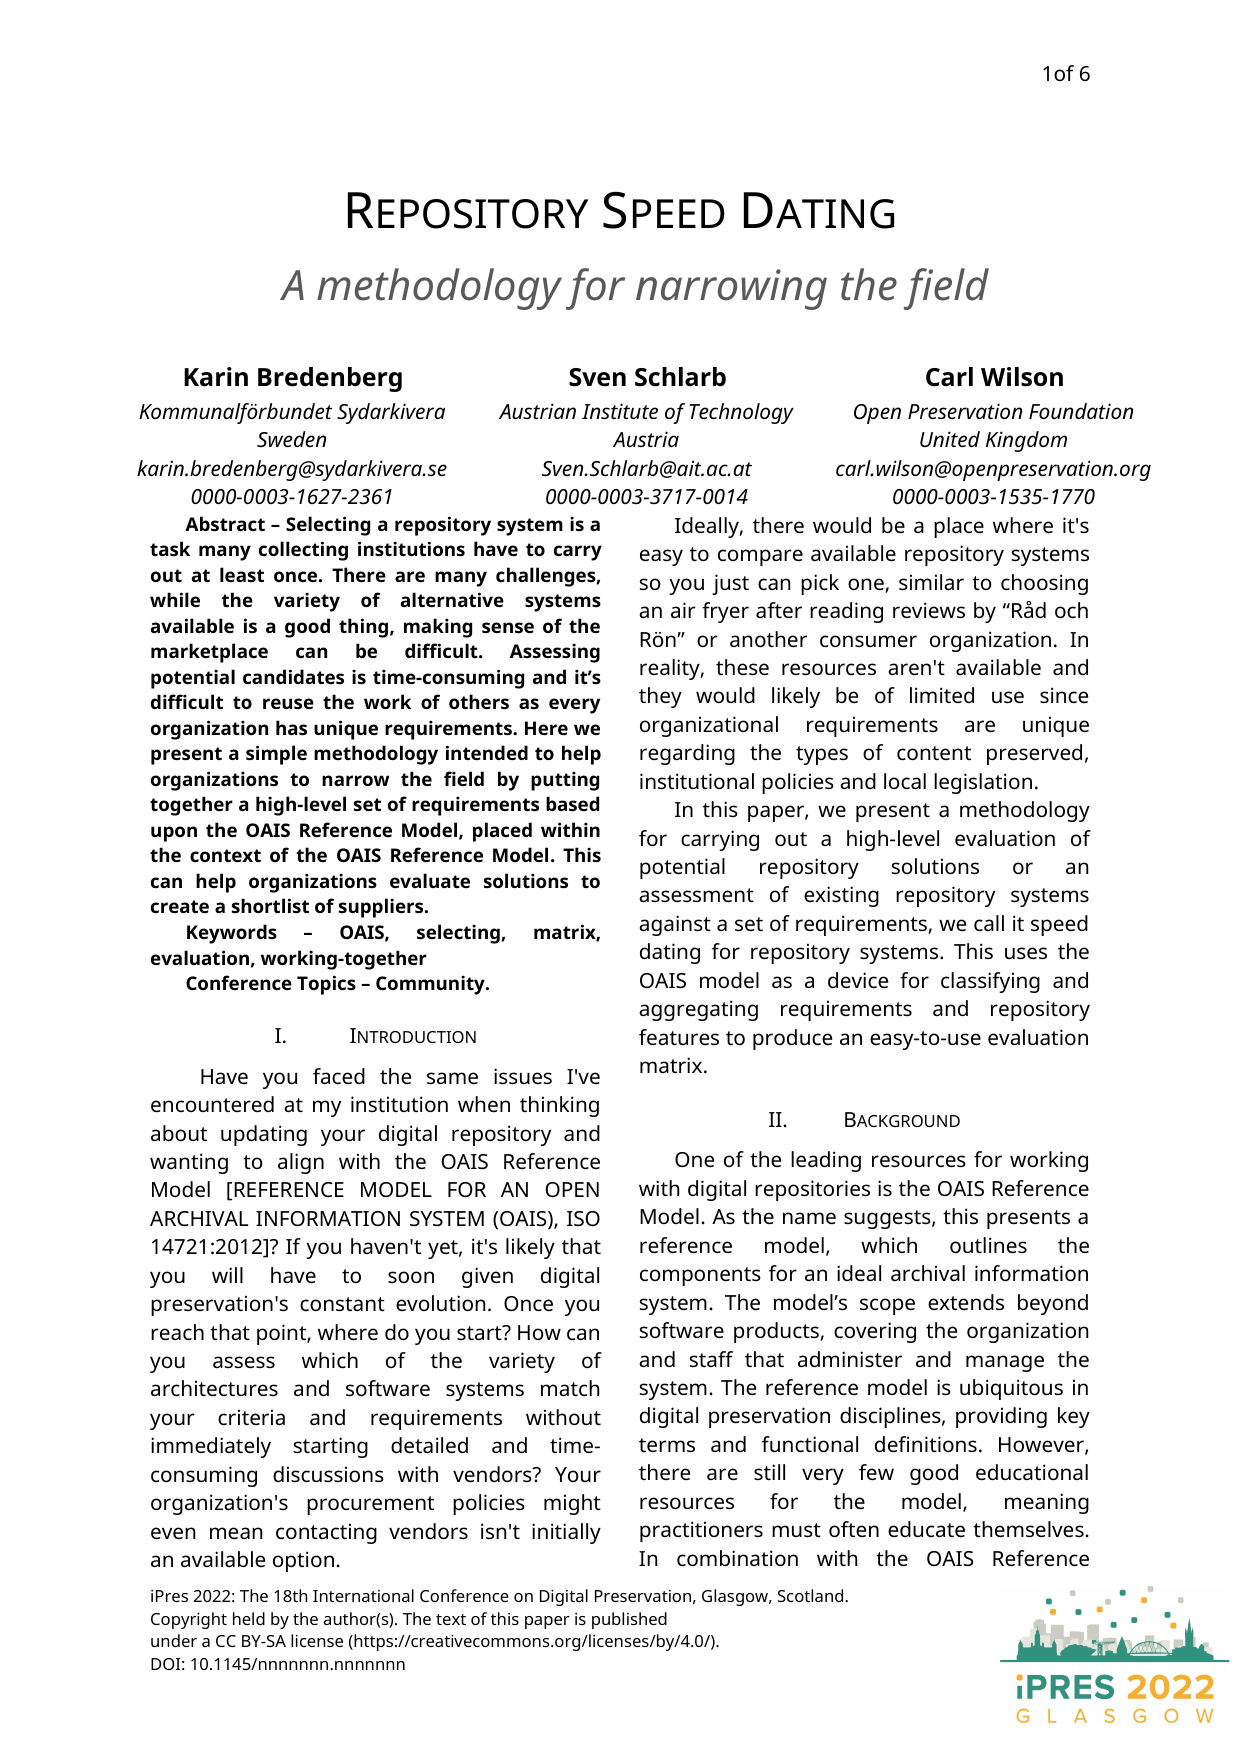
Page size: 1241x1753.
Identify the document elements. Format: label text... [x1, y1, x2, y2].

subtitle Background [639, 1105, 1090, 1133]
table_header Karin Bredenberg [91, 360, 460, 397]
text Have you faced the same issues I've encountered at my institution when thinking about updating your digital repository and wanting to align with the OAIS Reference Model [REFERENCE MODEL FOR AN OPEN ARCHIVAL INFORMATION SYSTEM (OAIS), ISO 14721:2012]? If you haven't yet, it's likely that you will have to soon given digital preservation's constant evolution. Once you reach that point, where do you start? How can you assess which of the variety of architectures and software systems match your criteria and requirements without immediately starting detailed and time-consuming discussions with vendors? Your organization's procurement policies might even mean contacting vendors isn't initially an available option. [150, 1062, 601, 1574]
text Conference Topics – Community. [150, 970, 601, 996]
table_header Carl Wilson [800, 360, 1154, 397]
text Keywords – OAIS, selecting, matrix, evaluation, working-together [150, 919, 601, 970]
text Abstract – Selecting a repository system is a task many collecting institutions have to carry out at least once. There are many challenges, while the variety of alternative systems available is a good thing, making sense of the marketplace can be difficult. Assessing potential candidates is time-consuming and it’s difficult to reuse the work of others as every organization has unique requirements. Here we present a simple methodology intended to help organizations to narrow the field by putting together a high-level set of requirements based upon the OAIS Reference Model, placed within the context of the OAIS Reference Model. This can help organizations evaluate solutions to create a shortlist of suppliers. [150, 511, 601, 919]
title Repository Speed Dating [150, 175, 1090, 243]
table_cell Open Preservation Foundation United Kingdom carl.wilson@openpreservation.org 0000-0003-1535-1770 [800, 397, 1154, 511]
text In this paper, we present a methodology for carrying out a high-level evaluation of potential repository solutions or an assessment of existing repository systems against a set of requirements, we call it speed dating for repository systems. This uses the OAIS model as a device for classifying and aggregating requirements and repository features to produce an easy-to-use evaluation matrix. [639, 795, 1090, 1080]
text Ideally, there would be a place where it's easy to compare available repository systems so you just can pick one, similar to choosing an air fryer after reading reviews by “Råd och Rön” or another consumer organization. In reality, these resources aren't available and they would likely be of limited use since organizational requirements are unique regarding the types of content preserved, institutional policies and local legislation. [639, 511, 1090, 795]
table_cell Austrian Institute of Technology Austria Sven.Schlarb@ait.ac.at 0000-0003-3717-0014 [460, 397, 800, 511]
picture [1000, 1586, 1230, 1723]
subtitle A methodology for narrowing the field [150, 256, 1090, 312]
table_header Sven Schlarb [460, 360, 800, 397]
table_cell Kommunalförbundet Sydarkivera Sweden karin.bredenberg@sydarkivera.se 0000-0003-1627-2361 [91, 397, 460, 511]
subtitle Introduction [150, 1021, 601, 1049]
